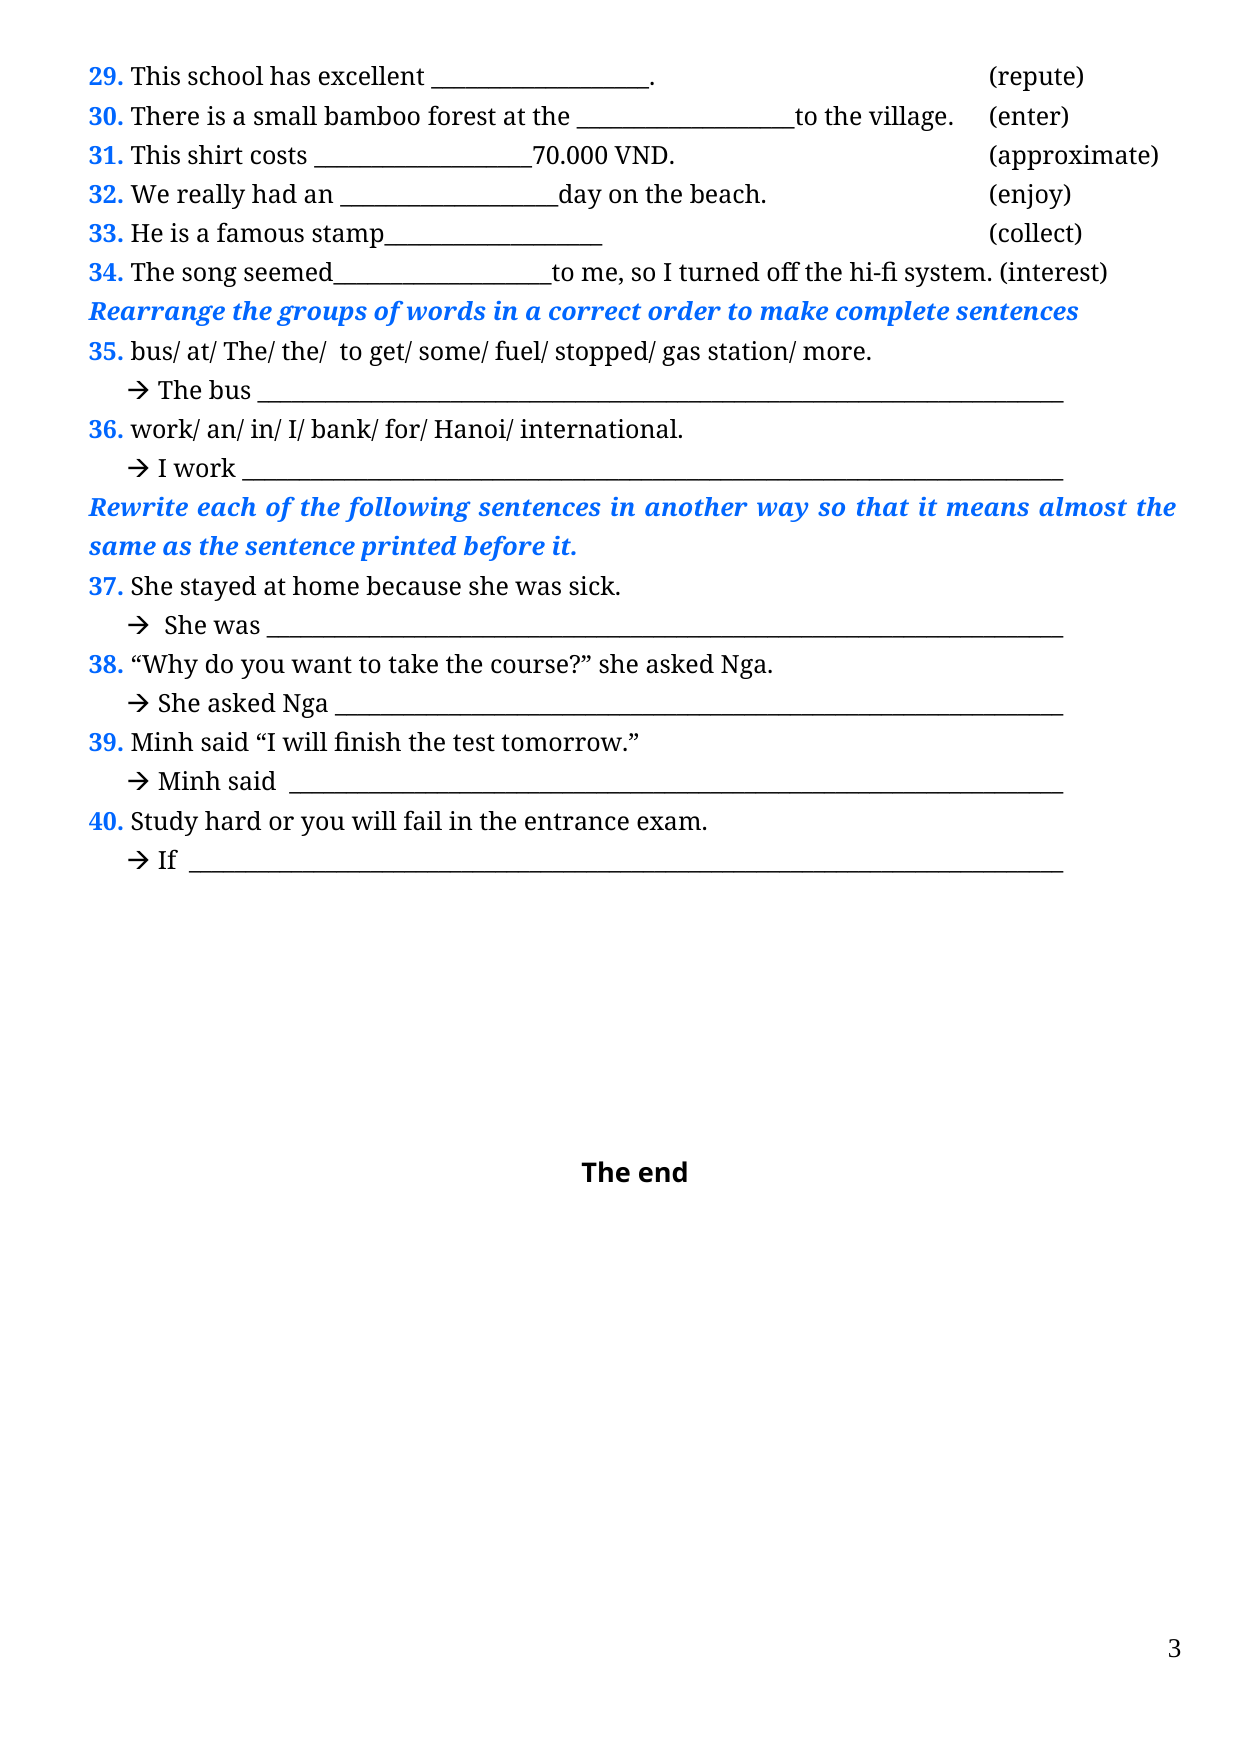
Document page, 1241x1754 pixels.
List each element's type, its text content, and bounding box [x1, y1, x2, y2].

text If [89, 842, 1181, 876]
text 31. This shirt costs ___________________70.000 VND. (approximate) [89, 137, 1181, 171]
text Rewrite each of the following sentences in another way so that it means almost the same as the sentence printed before it. [89, 490, 1181, 563]
text Minh said [89, 764, 1181, 798]
text 32. We really had an ___________________day on the beach. (enjoy) [89, 177, 1181, 211]
text She was [89, 607, 1181, 641]
text 37. She stayed at home because she was sick. [89, 568, 1181, 602]
text 40. Study hard or you will fail in the entrance exam. [89, 803, 1181, 837]
text 38. “Why do you want to take the course?” she asked Nga. [89, 647, 1181, 681]
text The bus [89, 372, 1181, 406]
text The end [89, 1153, 1181, 1190]
text 35. bus/ at/ The/ the/ to get/ some/ fuel/ stopped/ gas station/ more. [89, 333, 1181, 367]
text 36. work/ an/ in/ I/ bank/ for/ Hanoi/ international. [89, 412, 1181, 446]
text Rearrange the groups of words in a correct order to make complete sentences [89, 294, 1181, 328]
text 39. Minh said “I will finish the test tomorrow.” [89, 725, 1181, 759]
text 34. The song seemed___________________to me, so I turned off the hi-fi system. (interest) [89, 255, 1181, 289]
text I work [89, 451, 1181, 485]
text She asked Nga [89, 686, 1181, 720]
text 30. There is a small bamboo forest at the ___________________to the village. (enter) [89, 98, 1181, 132]
text 33. He is a famous stamp___________________ (collect) [89, 216, 1181, 250]
text 29. This school has excellent ___________________. (repute) [89, 59, 1181, 93]
